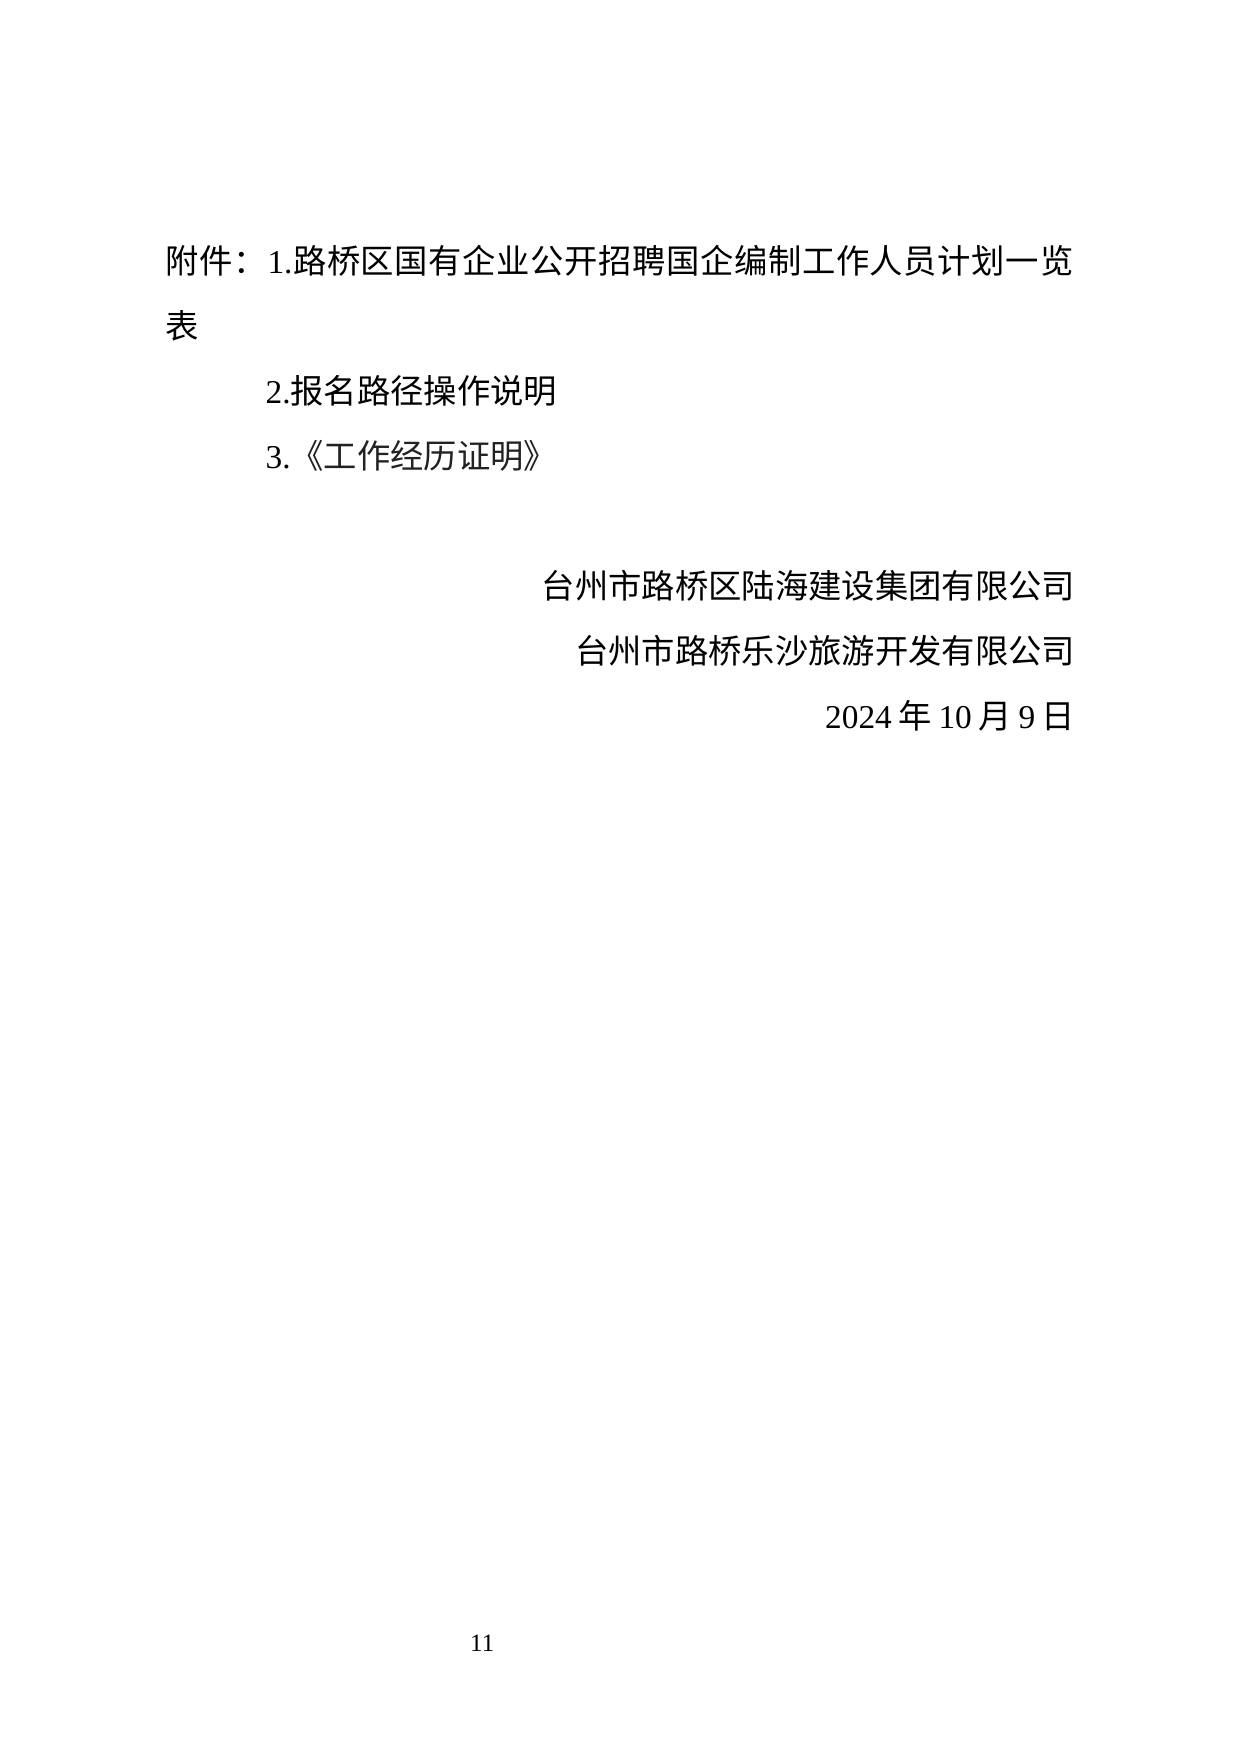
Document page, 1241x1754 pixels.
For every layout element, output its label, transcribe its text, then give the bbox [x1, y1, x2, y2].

text 3.《工作经历证明》 [165, 422, 1075, 487]
text 2024年10月9日 [165, 682, 1075, 747]
text 附件：1.路桥区国有企业公开招聘国企编制工作人员计划一览表 [165, 227, 1075, 357]
text 台州市路桥区陆海建设集团有限公司 [165, 552, 1075, 617]
text 2.报名路径操作说明 [165, 357, 1075, 422]
text 台州市路桥乐沙旅游开发有限公司 [165, 617, 1075, 682]
